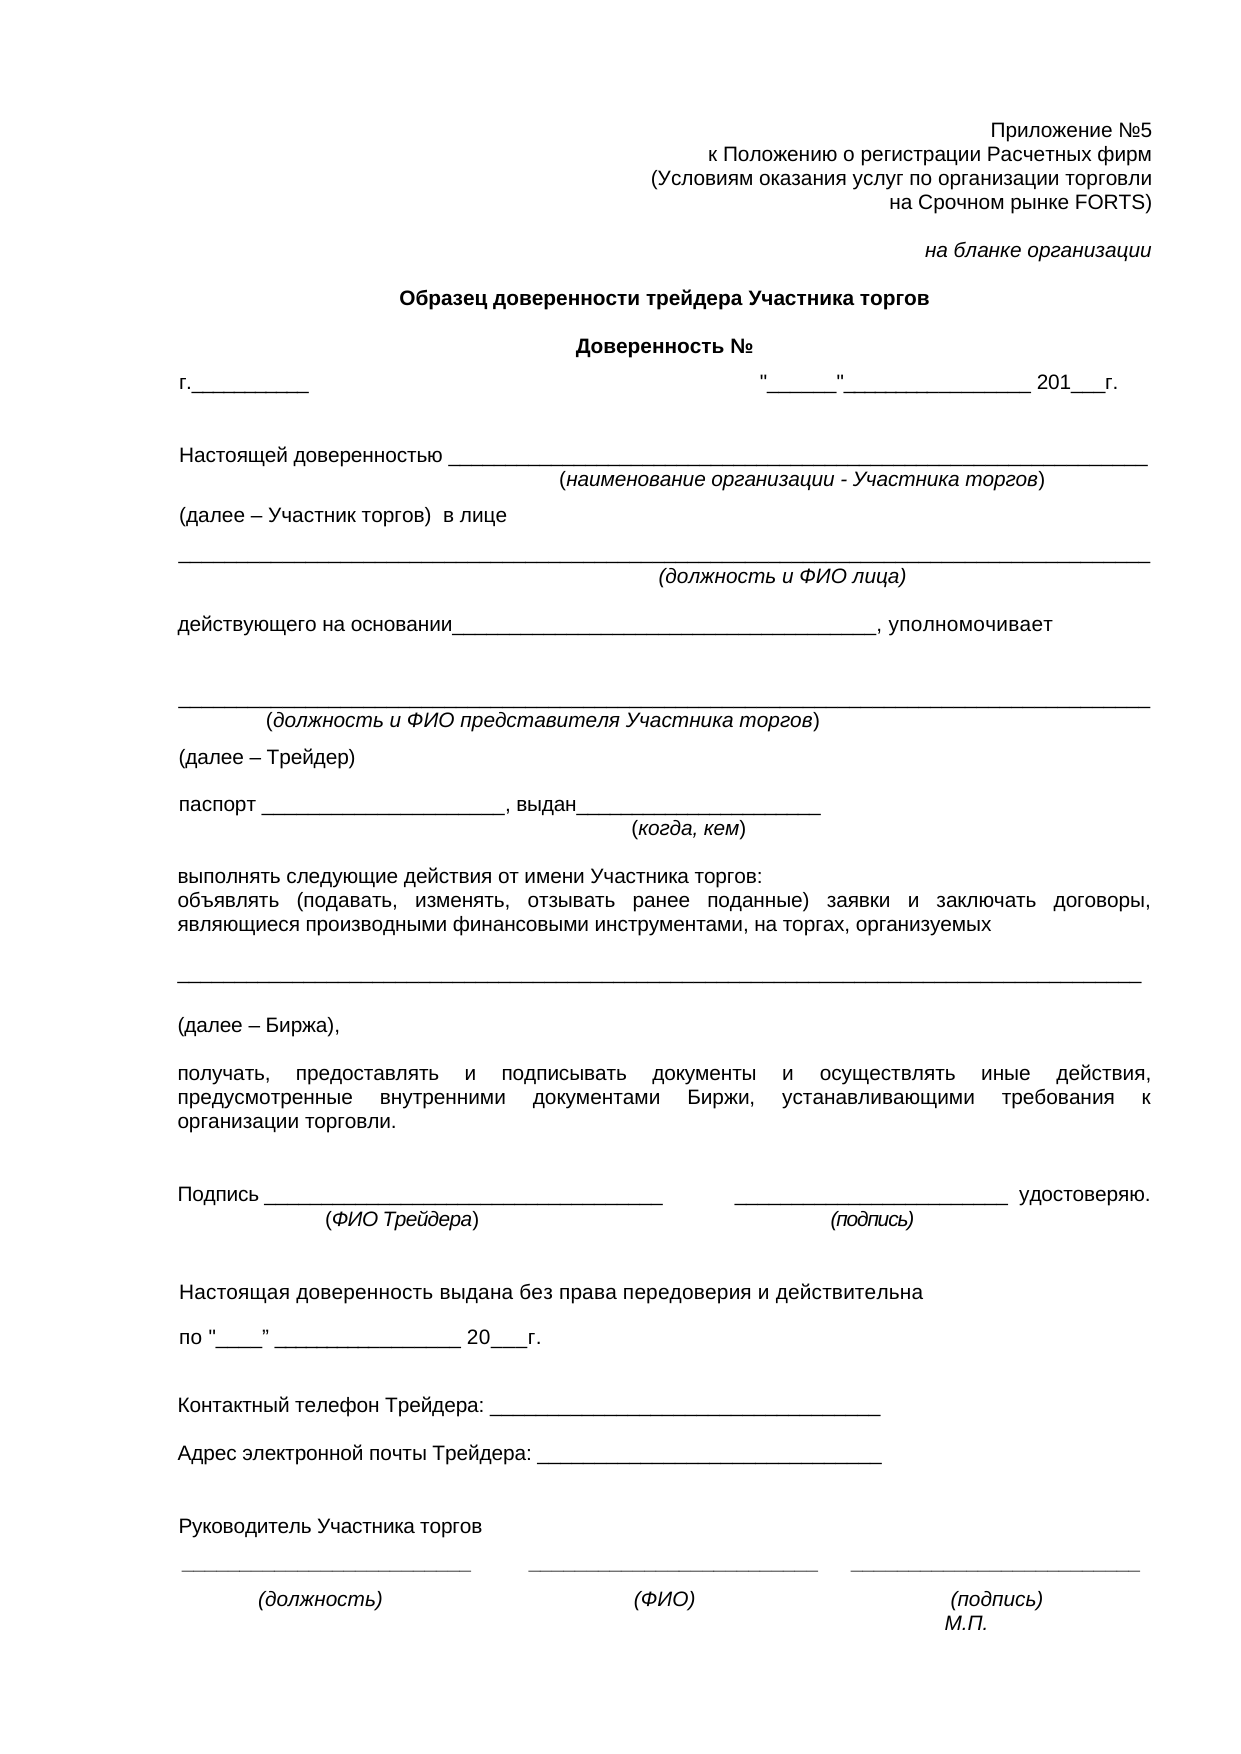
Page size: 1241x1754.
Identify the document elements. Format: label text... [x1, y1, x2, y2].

text получать, предоставлять и подписывать документы и осуществлять иные действия, предусмотренные внутренними документами Биржи, устанавливающими требования к организации торговли. [177, 1061, 1152, 1132]
text Образец доверенности трейдера Участника торгов [177, 286, 1152, 310]
text М.П. [177, 1611, 1152, 1634]
text (далее – Биржа), [177, 1013, 1152, 1037]
text ____________________________________________________________________________________ [178, 686, 1152, 709]
text Настоящей доверенностью ________________ [179, 443, 1152, 467]
text (наименование организации - Участника торгов) [179, 467, 1152, 491]
text г. "______" ________ 201___г. [179, 370, 1152, 394]
text Адрес электронной почты Трейдера: ______________________________ [177, 1441, 1152, 1465]
text Подпись ___________________________________ ________________________ удостоверяю. [177, 1181, 1152, 1206]
text (ФИО Трейдера) (подпись) [177, 1206, 1152, 1231]
text к Положению о регистрации Расчетных фирм [177, 142, 1152, 166]
text (должность и ФИО лица) [178, 564, 1072, 588]
text паспорт _____________________, выдан [179, 793, 1152, 816]
table_header _________________________ (должность) [166, 1538, 498, 1611]
text Руководитель Участника торгов [178, 1514, 1152, 1538]
text выполнять следующие действия от имени Участника торгов: [177, 864, 1152, 888]
text ____________________________________________________________________________________ [177, 960, 1152, 984]
text (далее – Участник торгов) в лице [179, 503, 1152, 527]
text действующего на основании , уполномочивает [177, 612, 1072, 636]
text Доверенность № [177, 334, 1152, 358]
text по "____” _______ 20___г. [179, 1325, 1152, 1349]
text (когда, кем) [177, 816, 1152, 840]
text объявлять (подавать, изменять, отзывать ранее поданные) заявки и заключать договоры, являющиеся производными финансовыми инструментами, на торгах, организуемых [177, 888, 1152, 936]
text на бланке организации [177, 238, 1152, 262]
text Контактный телефон Трейдера: __________________________________ [177, 1393, 1152, 1417]
text Настоящая доверенность выдана без права передоверия и действительна [179, 1281, 1152, 1304]
text Приложение №5 [177, 118, 1152, 142]
text на Срочном рынке FORTS) [177, 190, 1152, 214]
text (далее – Трейдер) [178, 746, 1152, 769]
text (Условиям оказания услуг по организации торговли [177, 166, 1152, 190]
text ____________________________________________________________________________________ [178, 541, 1152, 564]
text (должность и ФИО представителя Участника торгов) [179, 709, 1152, 733]
table_header _________________________ (подпись) [831, 1538, 1163, 1611]
table_header _________________________ (ФИО) [498, 1538, 831, 1611]
